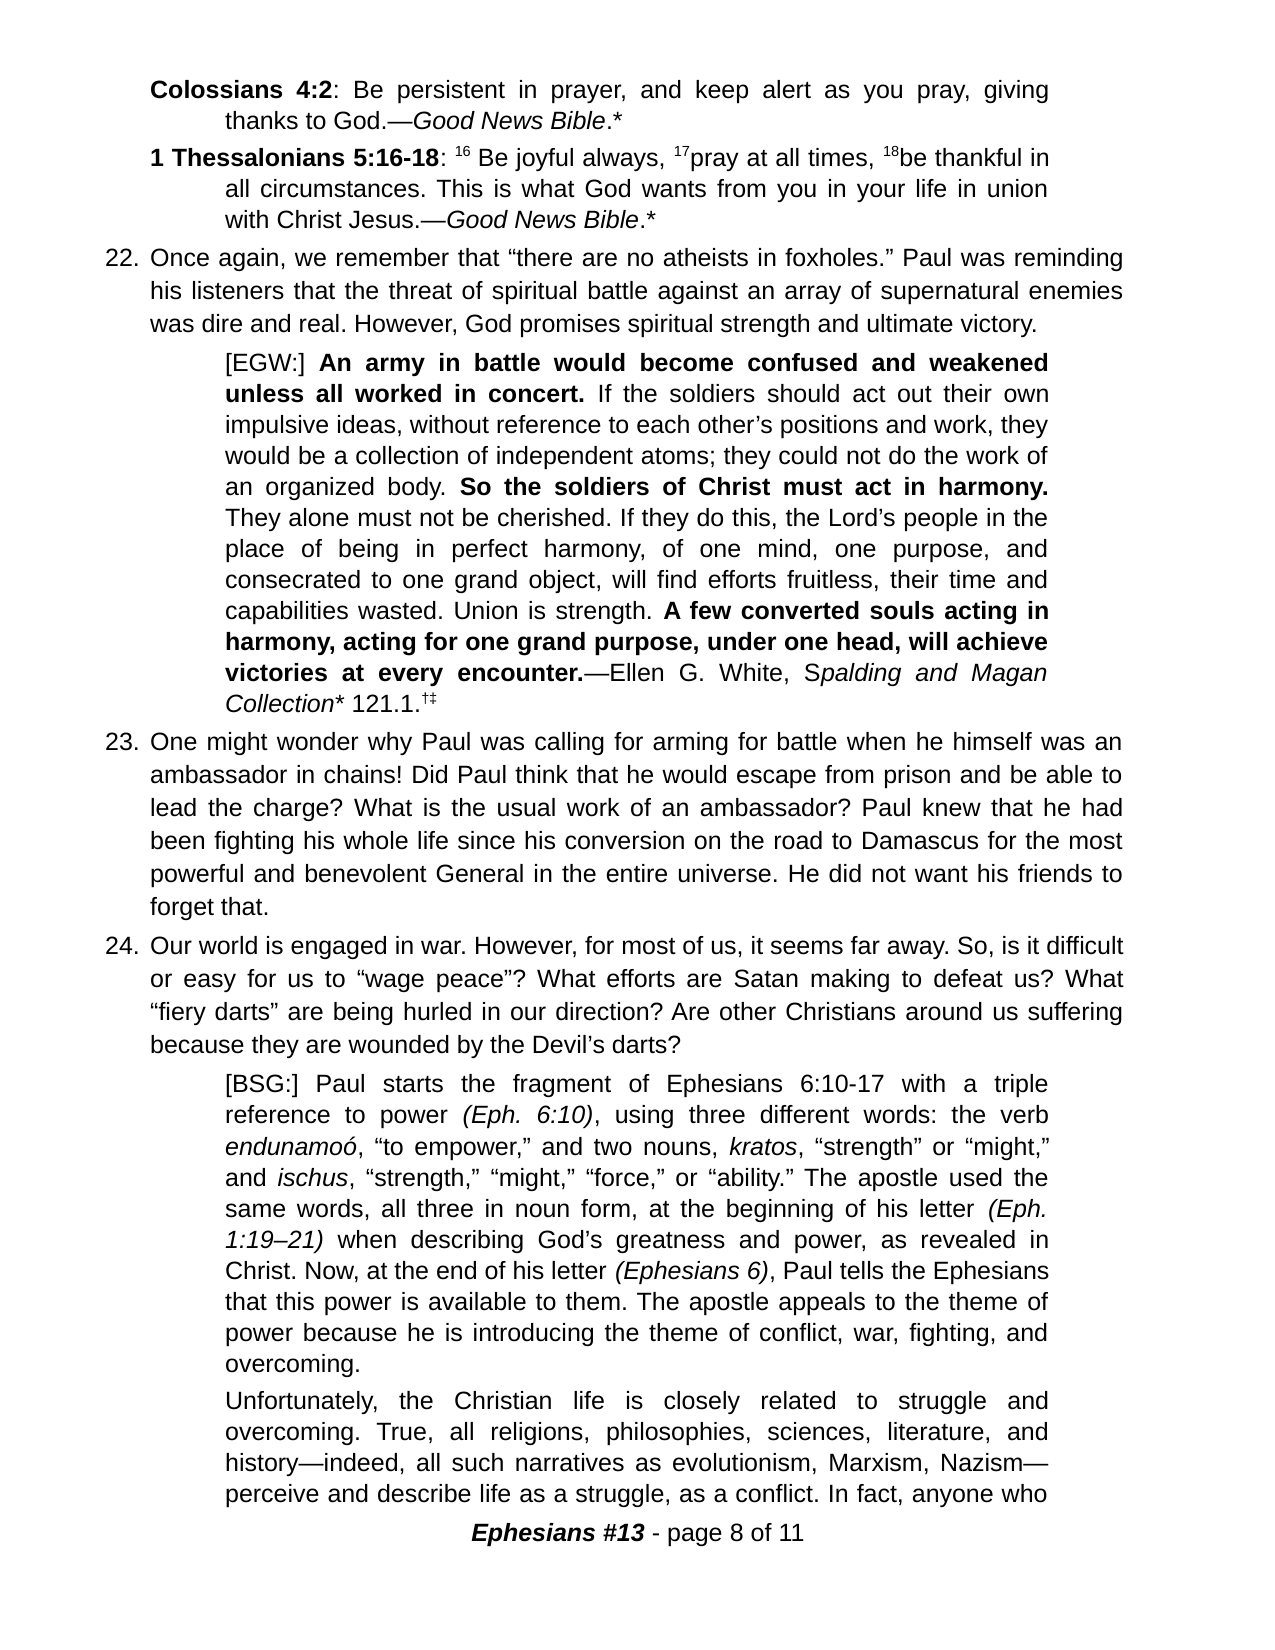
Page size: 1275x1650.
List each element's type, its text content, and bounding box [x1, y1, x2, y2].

list One might wonder why Paul was calling for arming for battle when he himself was an ambassador in chains! Did Paul think that he would escape from prison and be able to lead the charge? What is the usual work of an ambassador? Paul knew that he had been fighting his whole life since his conversion on the road to Damascus for the most powerful and benevolent General in the entire universe. He did not want his friends to forget that. [105, 727, 1125, 921]
list [EGW:] An army in battle would become confused and weakened unless all worked in concert. If the soldiers should act out their own impulsive ideas, without reference to each other’s positions and work, they would be a collection of independent atoms; they could not do the work of an organized body. So the soldiers of Christ must act in harmony. They alone must not be cherished. If they do this, the Lord’s people in the place of being in perfect harmony, of one mind, one purpose, and consecrated to one grand object, will find efforts fruitless, their time and capabilities wasted. Union is strength. A few converted souls acting in harmony, acting for one grand purpose, under one head, will achieve victories at every encounter.—Ellen G. White, Spalding and Magan Collection* 121.1.†‡ [225, 348, 1050, 718]
list 1 Thessalonians 5:16-18: 16 Be joyful always, 17pray at all times, 18be thankful in all circumstances. This is what God wants from you in your life in union with Christ Jesus.—Good News Bible.* [150, 143, 1050, 234]
list Colossians 4:2: Be persistent in prayer, and keep alert as you pray, giving thanks to God.—Good News Bible.* [150, 75, 1050, 135]
list Once again, we remember that “there are no atheists in foxholes.” Paul was reminding his listeners that the threat of spiritual battle against an array of supernatural enemies was dire and real. However, God promises spiritual strength and ultimate victory. [105, 243, 1125, 337]
list [BSG:] Paul starts the fragment of Ephesians 6:10-17 with a triple reference to power (Eph. 6:10), using three different words: the verb endunamoó, “to empower,” and two nouns, kratos, “strength” or “might,” and ischus, “strength,” “might,” “force,” or “ability.” The apostle used the same words, all three in noun form, at the beginning of his letter (Eph. 1:19–21) when describing God’s greatness and power, as revealed in Christ. Now, at the end of his letter (Ephesians 6), Paul tells the Ephesians that this power is available to them. The apostle appeals to the theme of power because he is introducing the theme of conflict, war, fighting, and overcoming. [225, 1069, 1050, 1378]
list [225, 1386, 1050, 1508]
list Our world is engaged in war. However, for most of us, it seems far away. So, is it difficult or easy for us to “wage peace”? What efforts are Satan making to defeat us? What “fiery darts” are being hurled in our direction? Are other Christians around us suffering because they are wounded by the Devil’s darts? [105, 931, 1125, 1059]
